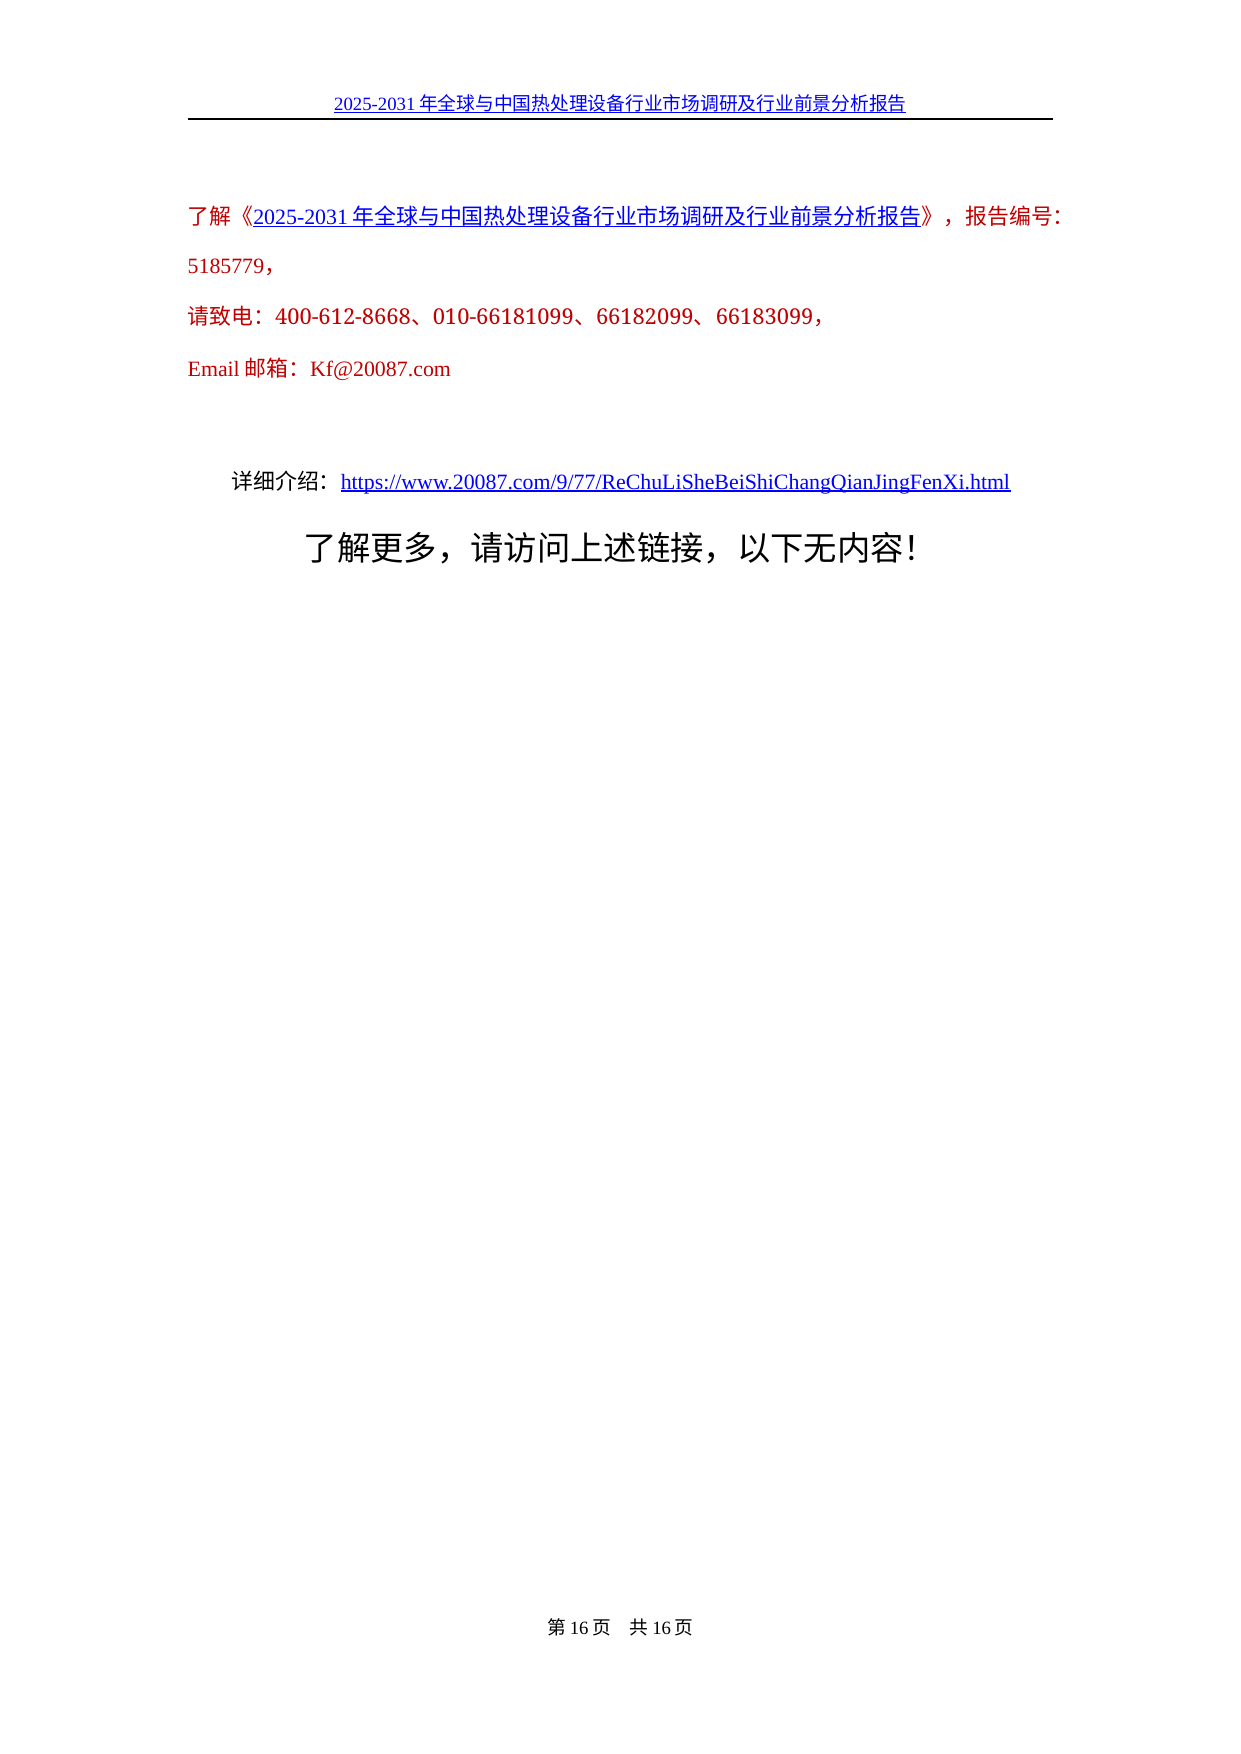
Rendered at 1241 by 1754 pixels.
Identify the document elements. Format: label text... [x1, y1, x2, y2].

text Email邮箱：Kf@20087.com [187, 350, 1053, 383]
text 了解《2025-2031年全球与中国热处理设备行业市场调研及行业前景分析报告》，报告编号：5185779， [187, 198, 1053, 280]
text 详细介绍：https://www.20087.com/9/77/ReChuLiSheBeiShiChangQianJingFenXi.html [187, 463, 1053, 496]
text 请致电：400-612-8668、010-66181099、66182099、66183099， [187, 299, 1053, 331]
title 了解更多，请访问上述链接，以下无内容！ [187, 513, 1053, 578]
